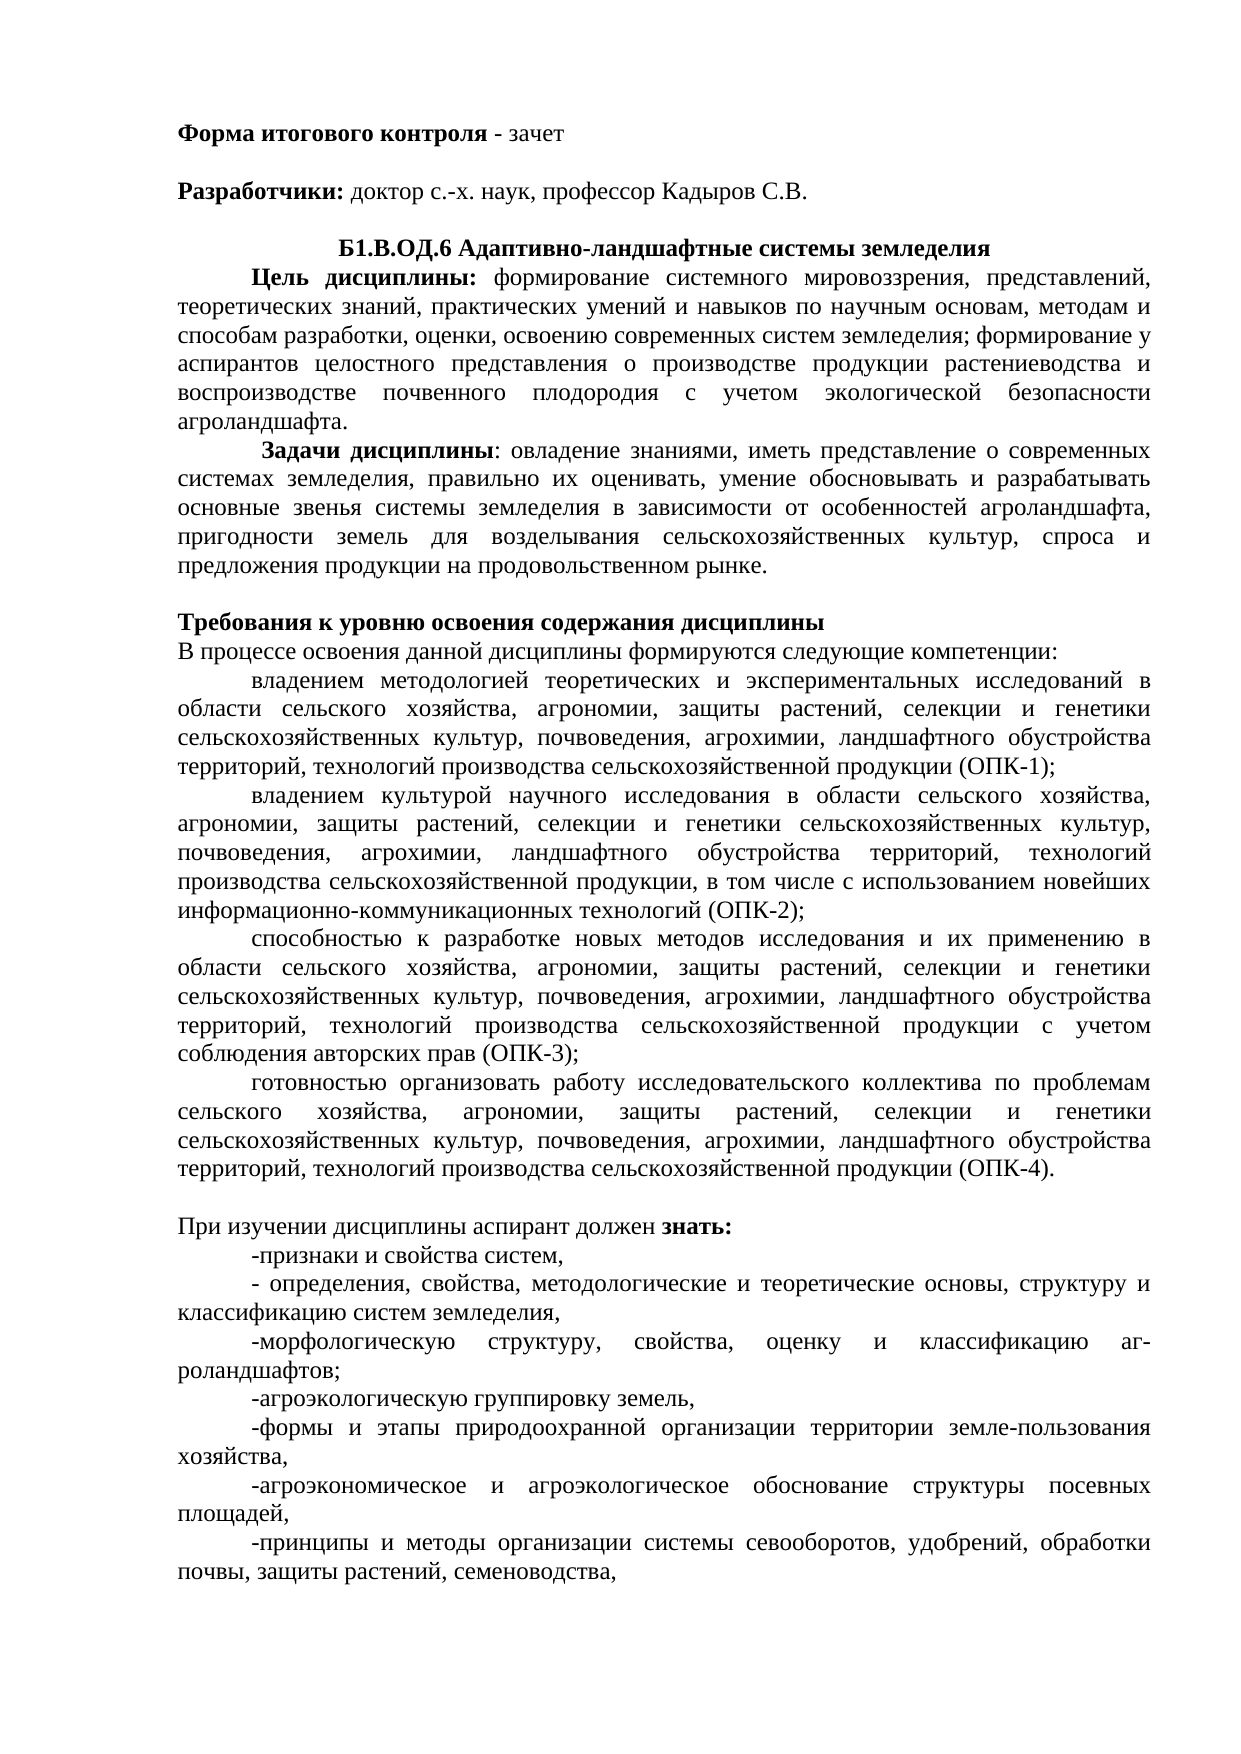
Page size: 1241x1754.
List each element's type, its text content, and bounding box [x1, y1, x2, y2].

text Разработчики: доктор с.-х. наук, профессор Кадыров С.В. [177, 176, 1152, 205]
text -агроэкономическое и агроэкологическое обоснование структуры посевных площадей, [177, 1470, 1152, 1527]
text - определения, свойства, методологические и теоретические основы, структуру и классификацию систем земледелия, [177, 1268, 1152, 1326]
text -морфологическую структуру, свойства, оценку и классификацию аг-роландшафтов; [177, 1326, 1152, 1383]
text При изучении дисциплины аспирант должен знать: [177, 1211, 1152, 1240]
text владением методологией теоретических и экспериментальных исследований в области сельского хозяйства, агрономии, защиты растений, селекции и генетики сельскохозяйственных культур, почвоведения, агрохимии, ландшафтного обустройства территорий, технологий производства сельскохозяйственной продукции (ОПК-1); [177, 665, 1152, 780]
text -принципы и методы организации системы севооборотов, удобрений, обработки почвы, защиты растений, семеноводства, [177, 1527, 1152, 1585]
text -формы и этапы природоохранной организации территории земле-пользования хозяйства, [177, 1412, 1152, 1470]
text Цель дисциплины: формирование системного мировоззрения, представлений, теоретических знаний, практических умений и навыков по научным основам, методам и способам разработки, оценки, освоению современных систем земледелия; формирование у аспирантов целостного представления о производстве продукции растениеводства и воспроизводстве почвенного плодородия с учетом экологической безопасности агроландшафта. [177, 262, 1152, 435]
text способностью к разработке новых методов исследования и их применению в области сельского хозяйства, агрономии, защиты растений, селекции и генетики сельскохозяйственных культур, почвоведения, агрохимии, ландшафтного обустройства территорий, технологий производства сельскохозяйственной продукции с учетом соблюдения авторских прав (ОПК-3); [177, 923, 1152, 1067]
text Б1.В.ОД.6 Адаптивно-ландшафтные системы земледелия [177, 233, 1152, 262]
text готовностью организовать работу исследовательского коллектива по проблемам сельского хозяйства, агрономии, защиты растений, селекции и генетики сельскохозяйственных культур, почвоведения, агрохимии, ландшафтного обустройства территорий, технологий производства сельскохозяйственной продукции (ОПК-4). [177, 1067, 1152, 1182]
text Форма итогового контроля - зачет [177, 118, 1152, 147]
text Задачи дисциплины: овладение знаниями, иметь представление о современных системах земледелия, правильно их оценивать, умение обосновывать и разрабатывать основные звенья системы земледелия в зависимости от особенностей агроландшафта, пригодности земель для возделывания сельскохозяйственных культур, спроса и предложения продукции на продовольственном рынке. [177, 435, 1152, 578]
text В процессе освоения данной дисциплины формируются следующие компетенции: [177, 636, 1152, 665]
text -признаки и свойства систем, [177, 1240, 1152, 1268]
text владением культурой научного исследования в области сельского хозяйства, агрономии, защиты растений, селекции и генетики сельскохозяйственных культур, почвоведения, агрохимии, ландшафтного обустройства территорий, технологий производства сельскохозяйственной продукции, в том числе с использованием новейших информационно-коммуникационных технологий (ОПК-2); [177, 780, 1152, 923]
text -агроэкологическую группировку земель, [177, 1383, 1152, 1412]
text Требования к уровню освоения содержания дисциплины [177, 607, 1152, 636]
